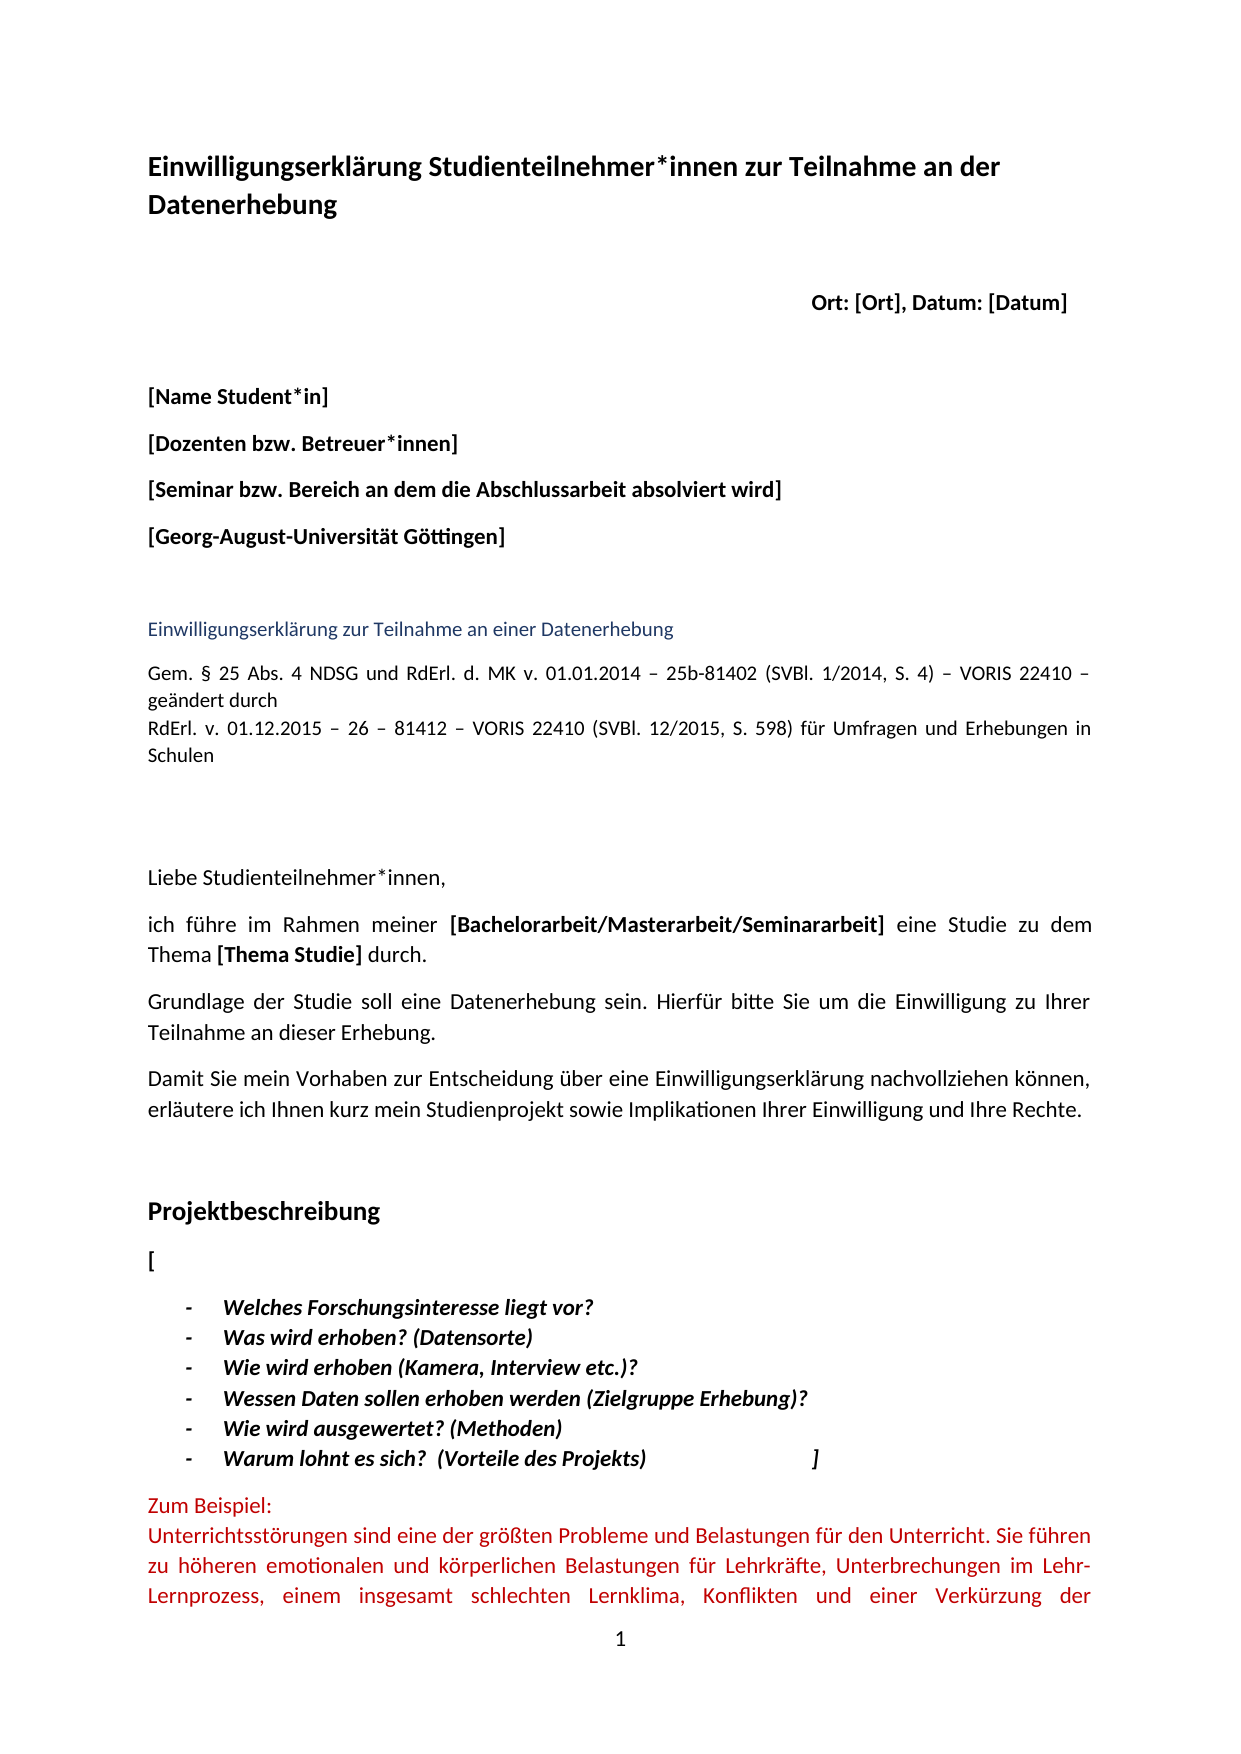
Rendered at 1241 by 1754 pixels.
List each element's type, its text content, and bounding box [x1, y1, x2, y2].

text Einwilligungserklärung zur Teilnahme an einer Datenerhebung [148, 616, 1093, 642]
text Damit Sie mein Vorhaben zur Entscheidung über eine Einwilligungserklärung nachvollziehen können, erläutere ich Ihnen kurz mein Studienprojekt sowie Implikationen Ihrer Einwilligung und Ihre Rechte. [148, 1064, 1093, 1123]
list Wie wird erhoben (Kamera, Interview etc.)? [185, 1353, 1093, 1382]
text Einwilligungserklärung Studienteilnehmer*innen zur Teilnahme an der Datenerhebung [148, 148, 1093, 222]
text Ort: [Ort], Datum: [Datum] [811, 288, 1093, 316]
text [Name Student*in] [148, 382, 1093, 410]
text Zum Beispiel: [148, 1491, 1093, 1519]
list Welches Forschungsinteresse liegt vor? [185, 1293, 1093, 1321]
text [Georg-August-Universität Göttingen] [148, 522, 1093, 550]
text Gem. § 25 Abs. 4 NDSG und RdErl. d. MK v. 01.01.2014 – 25b-81402 (SVBl. 1/2014, S. 4) – VORIS 22410 – geändert durch [148, 660, 1093, 713]
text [148, 1521, 1093, 1610]
text Liebe Studienteilnehmer*innen, [148, 863, 1093, 892]
text Grundlage der Studie soll eine Datenerhebung sein. Hierfür bitte Sie um die Einwilligung zu Ihrer Teilnahme an dieser Erhebung. [148, 987, 1093, 1046]
text Projektbeschreibung [148, 1194, 1093, 1227]
list Was wird erhoben? (Datensorte) [185, 1323, 1093, 1351]
text [ [148, 1246, 1093, 1274]
text RdErl. v. 01.12.2015 – 26 – 81412 – VORIS 22410 (SVBl. 12/2015, S. 598) für Umfragen und Erhebungen in Schulen [148, 715, 1093, 768]
list Wie wird ausgewertet? (Methoden) [185, 1414, 1093, 1442]
list Wessen Daten sollen erhoben werden (Zielgruppe Erhebung)? [185, 1384, 1093, 1412]
list Warum lohnt es sich? (Vorteile des Projekts) ] [185, 1444, 1093, 1472]
text [Seminar bzw. Bereich an dem die Abschlussarbeit absolviert wird] [148, 476, 1093, 503]
text [Dozenten bzw. Betreuer*innen] [148, 429, 1093, 457]
text ich führe im Rahmen meiner [Bachelorarbeit/Masterarbeit/Seminararbeit] eine Studie zu dem Thema [Thema Studie] durch. [148, 910, 1093, 969]
